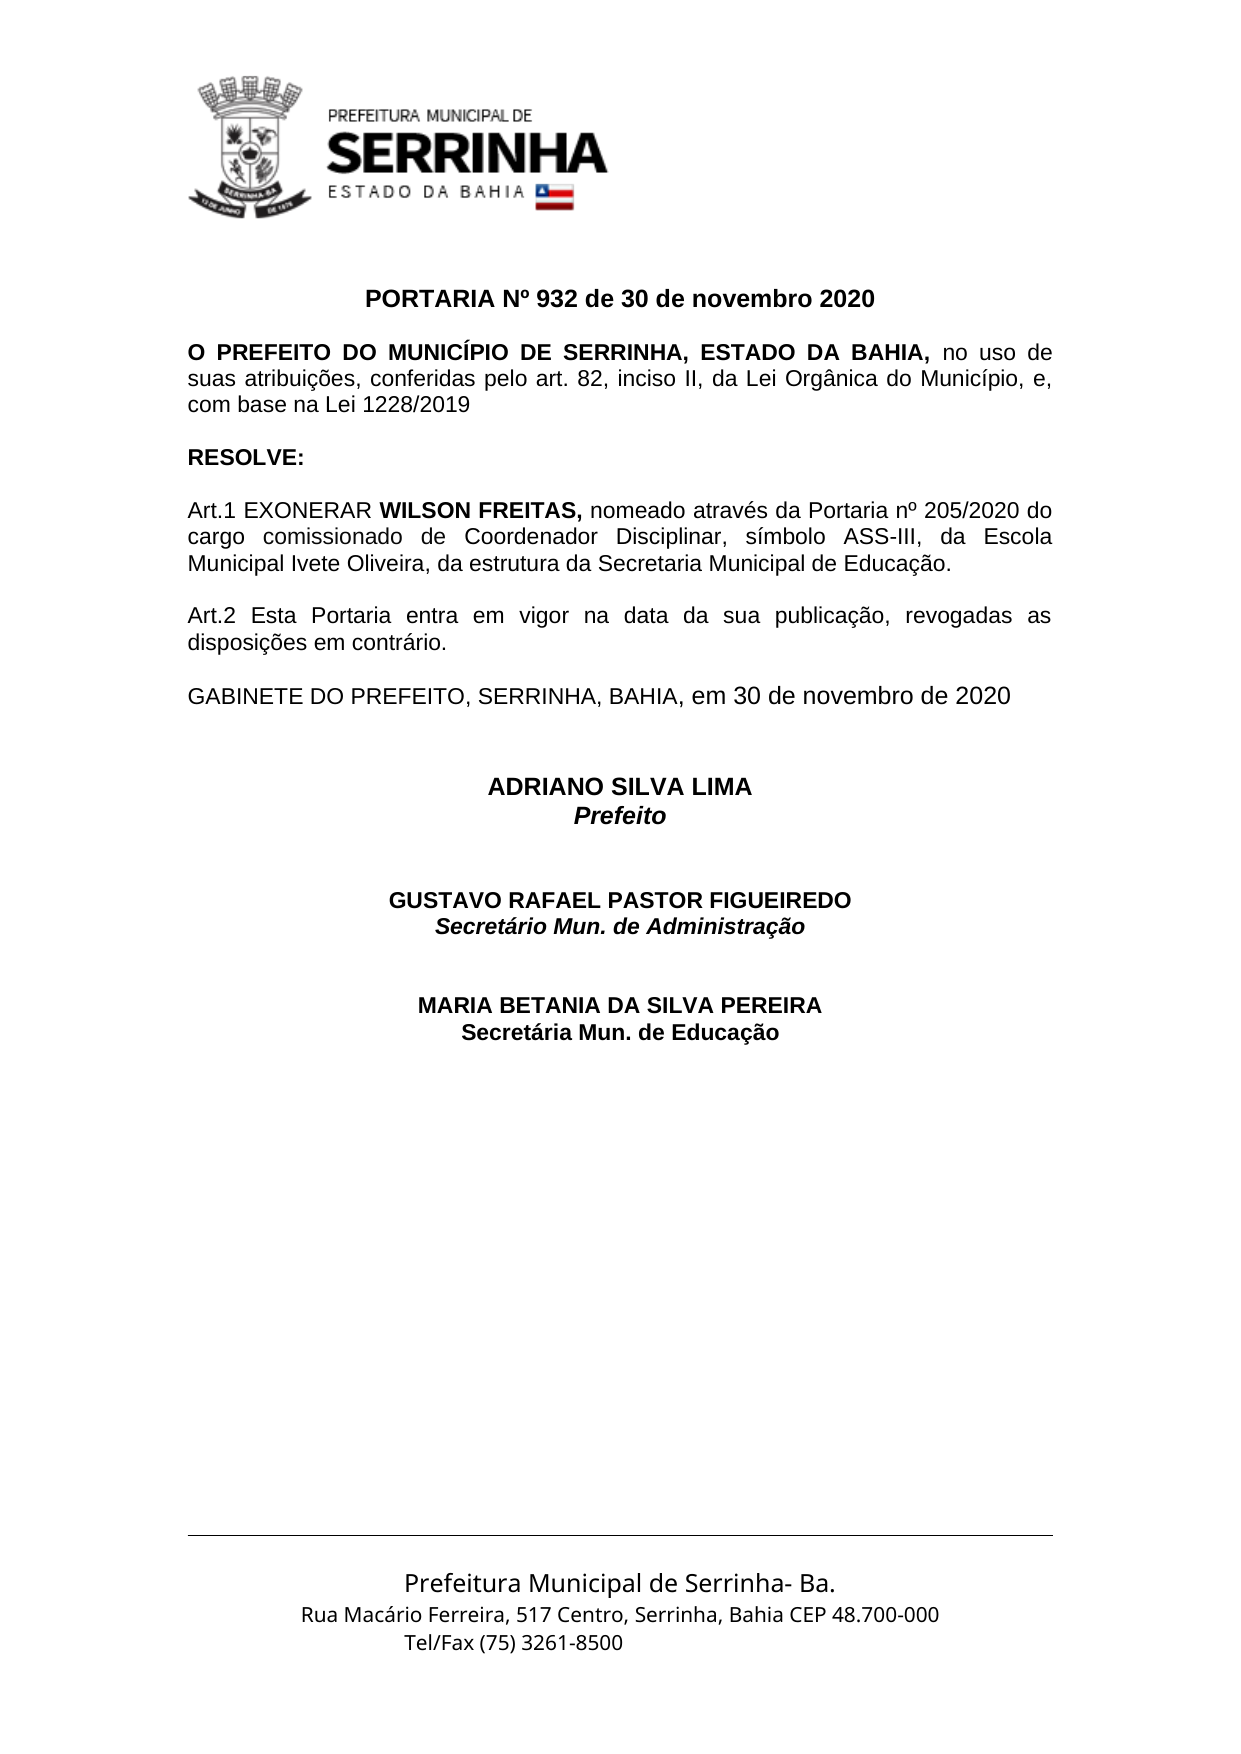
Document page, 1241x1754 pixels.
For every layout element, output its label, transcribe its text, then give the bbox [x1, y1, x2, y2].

text RESOLVE: [187, 444, 1053, 471]
text GUSTAVO RAFAEL PASTOR FIGUEIREDO [187, 887, 1053, 913]
text Secretário Mun. de Administração [187, 913, 1053, 939]
text ADRIANO SILVA LIMA [187, 772, 1053, 801]
picture [187, 73, 609, 222]
text Prefeito [187, 801, 1053, 829]
text PORTARIA Nº 932 de 30 de novembro 2020 [187, 284, 1053, 312]
text O PREFEITO DO MUNICÍPIO DE SERRINHA, ESTADO DA BAHIA, no uso de suas atribuições, conferidas pelo art. 82, inciso II, da Lei Orgânica do Município, e, com base na Lei 1228/2019 [187, 339, 1053, 418]
text Secretária Mun. de Educação [187, 1019, 1053, 1045]
text GABINETE DO PREFEITO, SERRINHA, BAHIA, em 30 de novembro de 2020 [187, 681, 1053, 710]
text MARIA BETANIA DA SILVA PEREIRA [187, 992, 1053, 1019]
text Art.2 Esta Portaria entra em vigor na data da sua publicação, revogadas as disposições em contrário. [187, 602, 1053, 655]
text Art.1 EXONERAR WILSON FREITAS, nomeado através da Portaria nº 205/2020 do cargo comissionado de Coordenador Disciplinar, símbolo ASS-III, da Escola Municipal Ivete Oliveira, da estrutura da Secretaria Municipal de Educação. [187, 497, 1053, 576]
